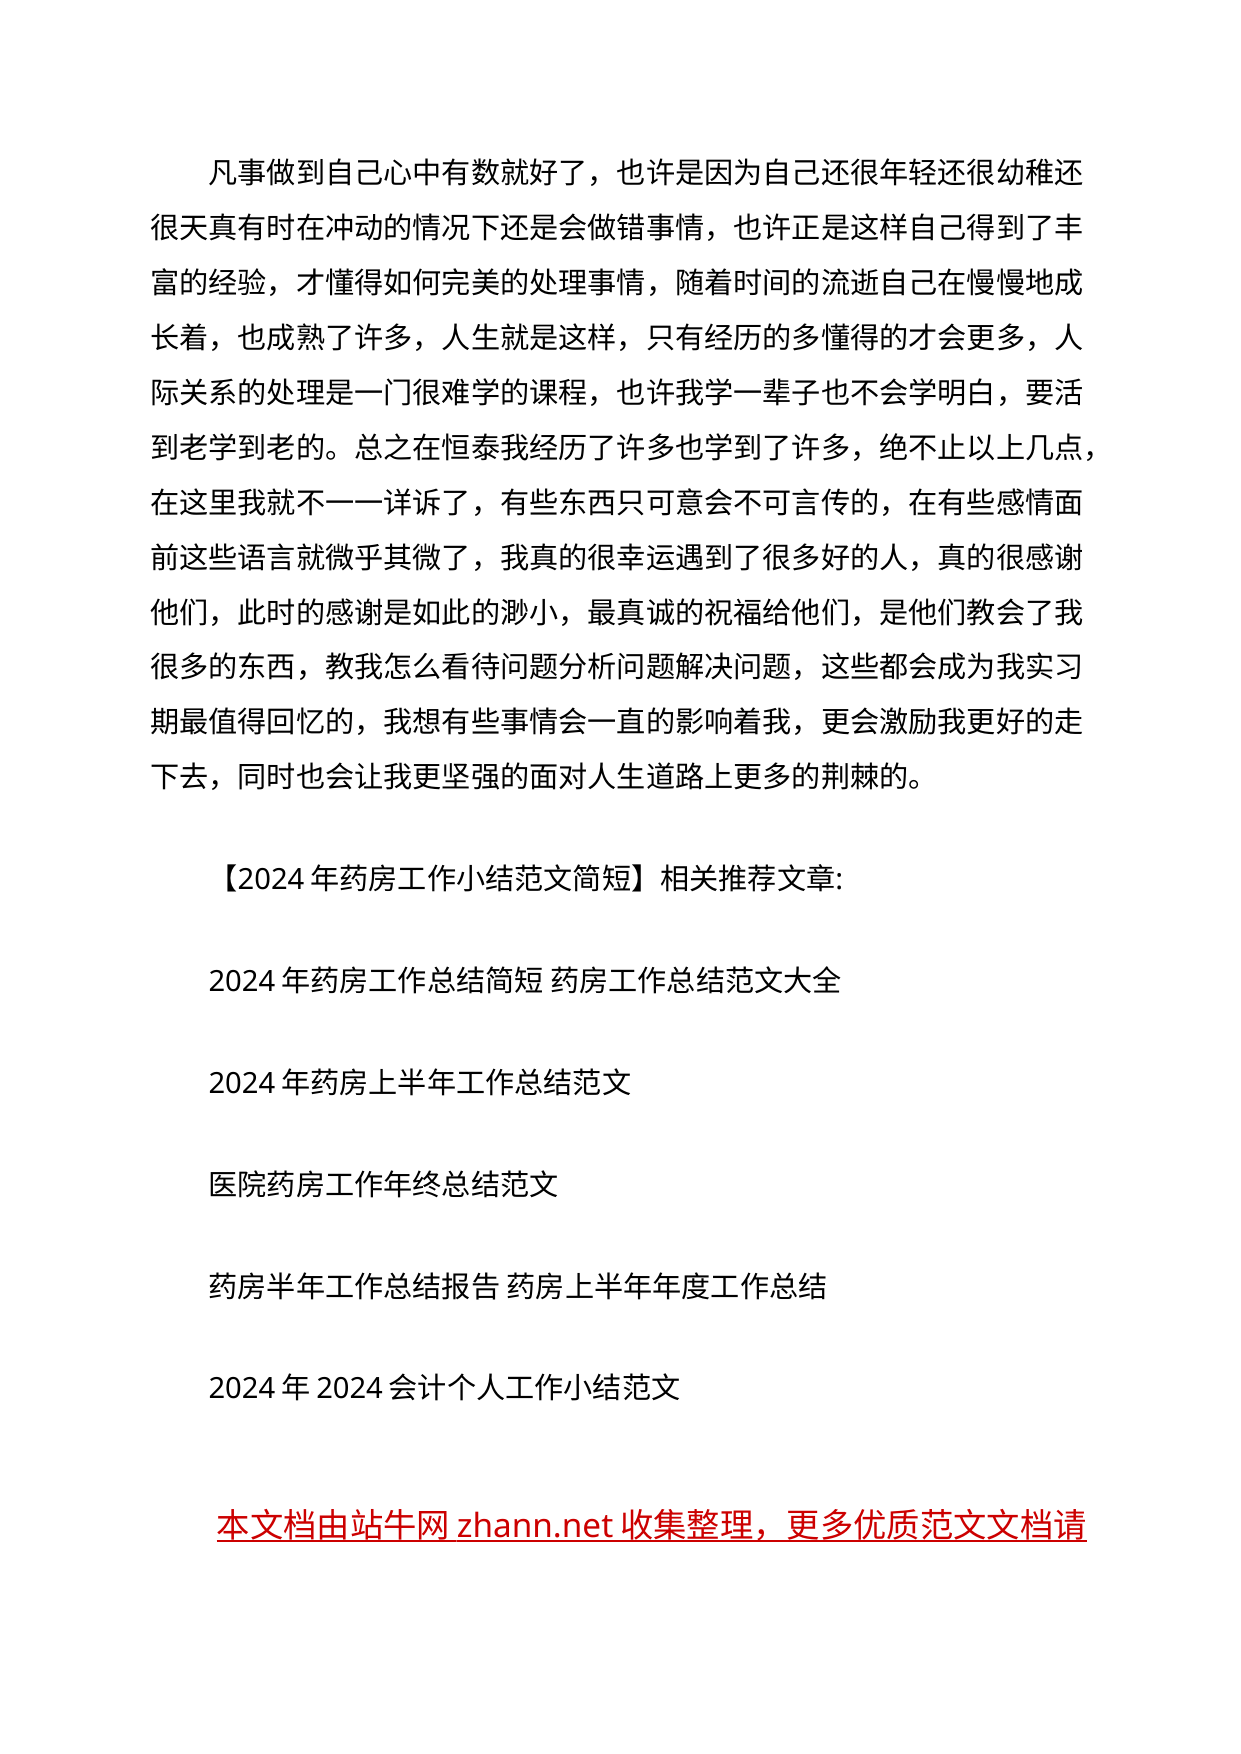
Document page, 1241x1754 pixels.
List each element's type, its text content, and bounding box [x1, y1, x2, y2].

text 2024年药房工作总结简短 药房工作总结范文大全 [150, 958, 1090, 1000]
text 【2024年药房工作小结范文简短】相关推荐文章: [150, 856, 1090, 898]
text 2024年2024会计个人工作小结范文 [150, 1365, 1090, 1407]
text 医院药房工作年终总结范文 [150, 1162, 1090, 1204]
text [150, 1498, 1090, 1547]
text 凡事做到自己心中有数就好了，也许是因为自己还很年轻还很幼稚还很天真有时在冲动的情况下还是会做错事情，也许正是这样自己得到了丰富的经验，才懂得如何完美的处理事情，随着时间的流逝自己在慢慢地成长着，也成熟了许多，人生就是这样，只有经历的多懂得的才会更多，人际关系的处理是一门很难学的课程，也许我学一辈子也不会学明白，要活到老学到老的。总之在恒泰我经历了许多也学到了许多，绝不止以上几点，在这里我就不一一详诉了，有些东西只可意会不可言传的，在有些感情面前这些语言就微乎其微了，我真的很幸运遇到了很多好的人，真的很感谢他们，此时的感谢是如此的渺小，最真诚的祝福给他们，是他们教会了我很多的东西，教我怎么看待问题分析问题解决问题，这些都会成为我实习期最值得回忆的，我想有些事情会一直的影响着我，更会激励我更好的走下去，同时也会让我更坚强的面对人生道路上更多的荆棘的。 [150, 150, 1090, 796]
text 药房半年工作总结报告 药房上半年年度工作总结 [150, 1263, 1090, 1306]
text 2024年药房上半年工作总结范文 [150, 1059, 1090, 1102]
